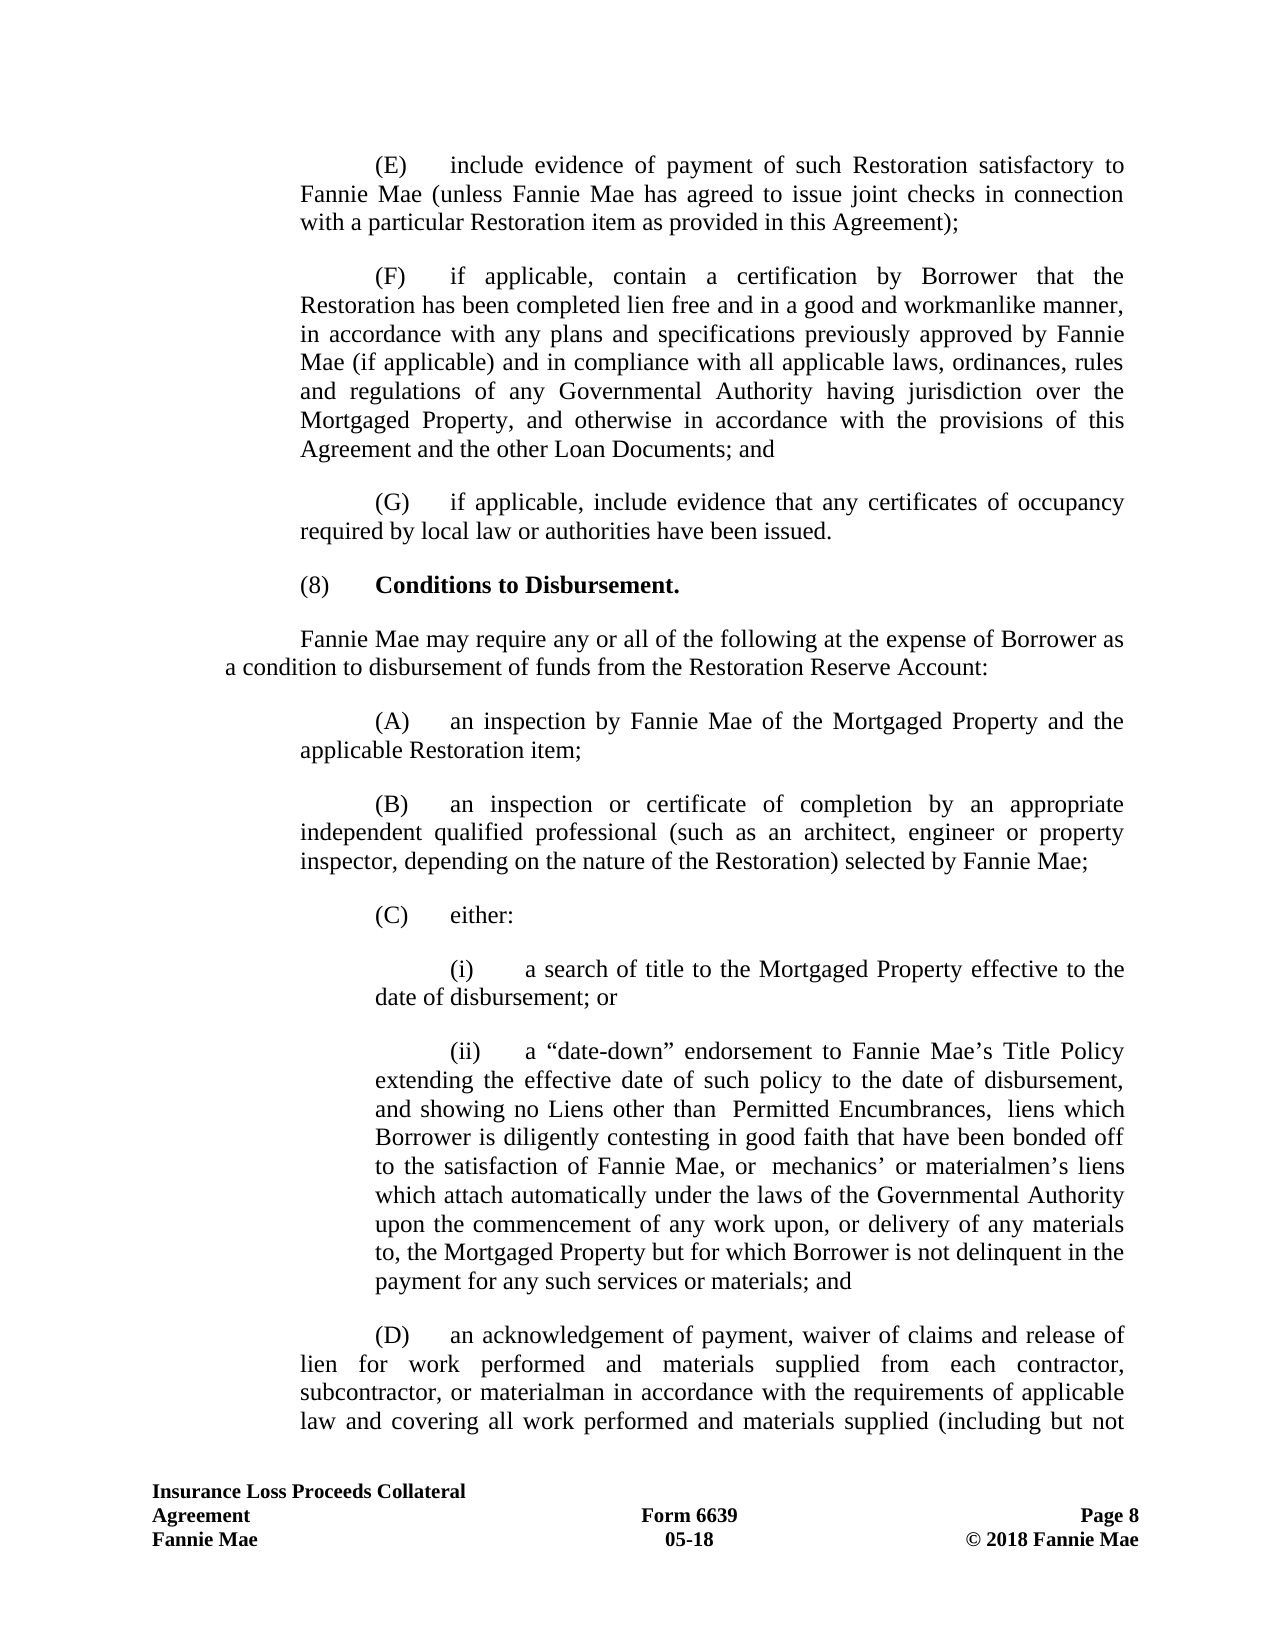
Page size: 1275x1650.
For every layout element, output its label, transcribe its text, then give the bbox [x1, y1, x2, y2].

subtitle if applicable, include evidence that any certificates of occupancy required by local law or authorities have been issued. [300, 487, 1125, 545]
subtitle a search of title to the Mortgaged Property effective to the date of disbursement; or [375, 954, 1125, 1011]
subtitle if applicable, contain a certification by Borrower that the Restoration has been completed lien free and in a good and workmanlike manner, in accordance with any plans and specifications previously approved by Fannie Mae (if applicable) and in compliance with all applicable laws, ordinances, rules and regulations of any Governmental Authority having jurisdiction over the Mortgaged Property, and otherwise in accordance with the provisions of this Agreement and the other Loan Documents; and [300, 261, 1125, 462]
subtitle an inspection by Fannie Mae of the Mortgaged Property and the applicable Restoration item; [300, 706, 1125, 764]
subtitle either: [300, 900, 1125, 929]
subtitle a “date-down” endorsement to Fannie Mae’s Title Policy extending the effective date of such policy to the date of disbursement, and showing no Liens other than Permitted Encumbrances, liens which Borrower is diligently contesting in good faith that have been bonded off to the satisfaction of Fannie Mae, or mechanics’ or materialmen’s liens which attach automatically under the laws of the Governmental Authority upon the commencement of any work upon, or delivery of any materials to, the Mortgaged Property but for which Borrower is not delinquent in the payment for any such services or materials; and [375, 1036, 1125, 1295]
subtitle an inspection or certificate of completion by an appropriate independent qualified professional (such as an architect, engineer or property inspector, depending on the nature of the Restoration) selected by Fannie Mae; [300, 789, 1125, 875]
subtitle Fannie Mae may require any or all of the following at the expense of Borrower as a condition to disbursement of funds from the Restoration Reserve Account: [225, 624, 1125, 681]
subtitle Conditions to Disbursement. [225, 570, 1125, 599]
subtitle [300, 1320, 1125, 1435]
subtitle include evidence of payment of such Restoration satisfactory to Fannie Mae (unless Fannie Mae has agreed to issue joint checks in connection with a particular Restoration item as provided in this Agreement); [300, 150, 1125, 236]
